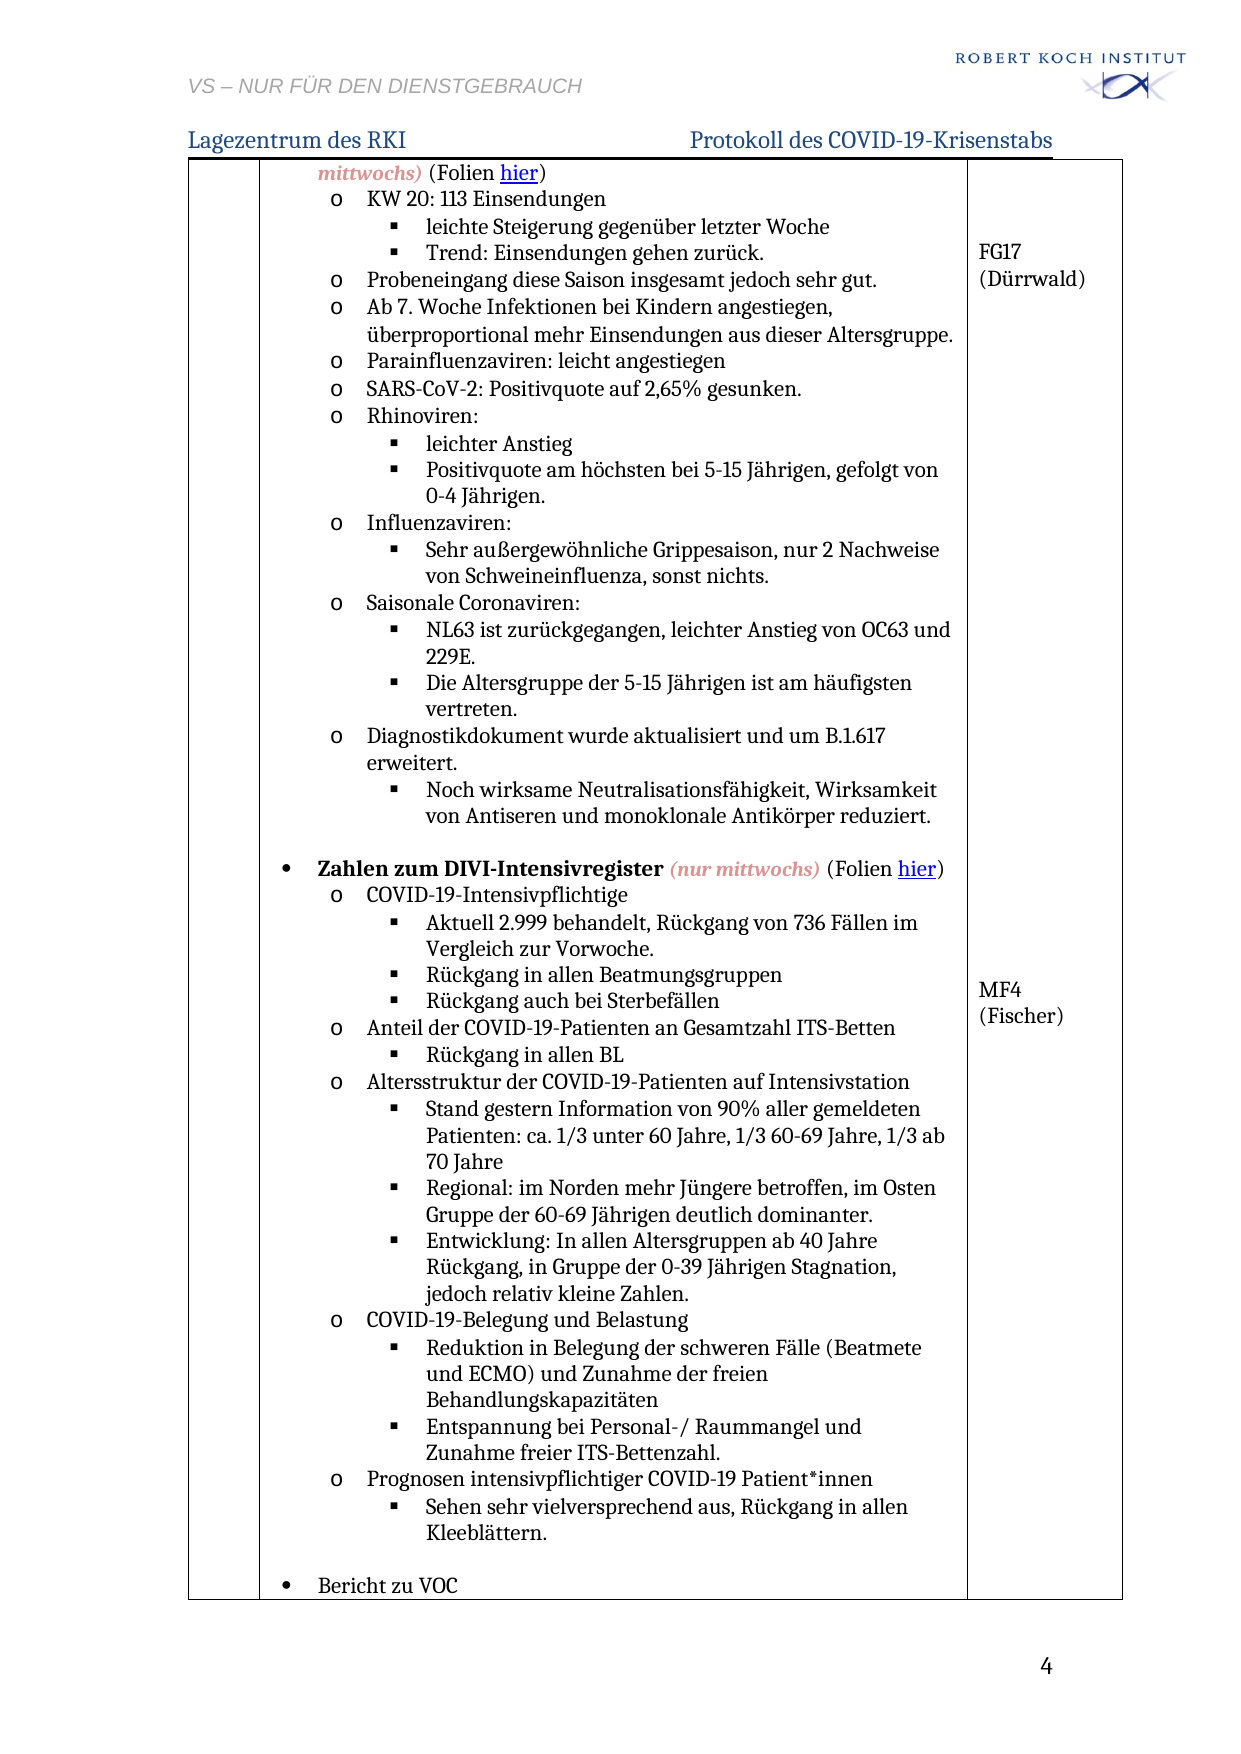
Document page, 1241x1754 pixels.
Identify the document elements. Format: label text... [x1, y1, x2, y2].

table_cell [260, 160, 967, 1599]
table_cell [968, 160, 1122, 1599]
picture [947, 28, 1207, 105]
table_cell 1 [189, 160, 259, 1599]
